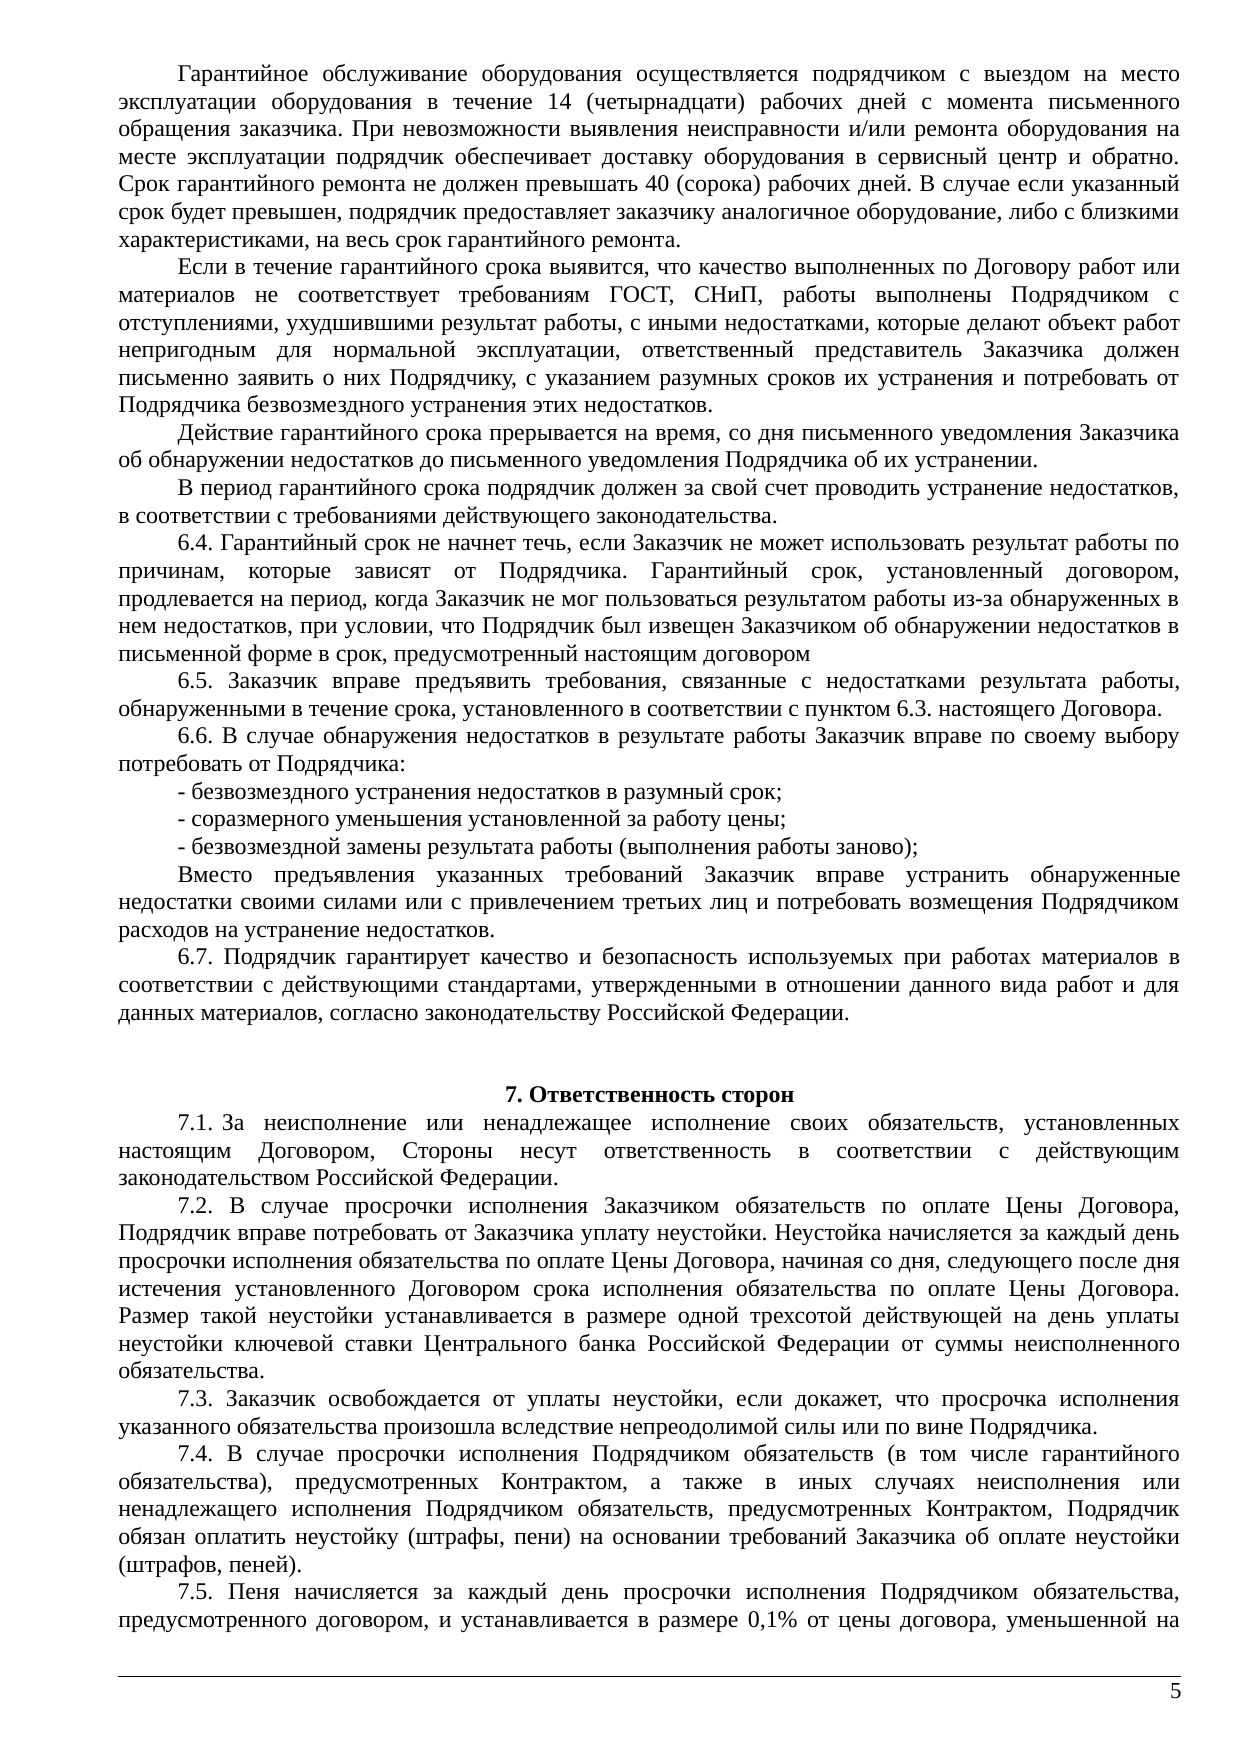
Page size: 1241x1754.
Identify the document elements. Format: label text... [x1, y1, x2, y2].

text Если в течение гарантийного срока выявится, что качество выполненных по Договору работ или материалов не соответствует требованиям ГОСТ, СНиП, работы выполнены Подрядчиком с отступлениями, ухудшившими результат работы, с иными недостатками, которые делают объект работ непригодным для нормальной эксплуатации, ответственный представитель Заказчика должен письменно заявить о них Подрядчику, с указанием разумных сроков их устранения и потребовать от Подрядчика безвозмездного устранения этих недостатков. [118, 252, 1181, 418]
text 7.1. За неисполнение или ненадлежащее исполнение своих обязательств, установленных настоящим Договором, Стороны несут ответственность в соответствии с действующим законодательством Российской Федерации. [118, 1108, 1181, 1191]
text В период гарантийного срока подрядчик должен за свой счет проводить устранение недостатков, в соответствии с требованиями действующего законодательства. [118, 473, 1181, 528]
text 6.6. В случае обнаружения недостатков в результате работы Заказчик вправе по своему выбору потребовать от Подрядчика: [118, 722, 1181, 777]
text - соразмерного уменьшения установленной за работу цены; [118, 804, 1181, 832]
text 7.2. В случае просрочки исполнения Заказчиком обязательств по оплате Цены Договора, Подрядчик вправе потребовать от Заказчика уплату неустойки. Неустойка начисляется за каждый день просрочки исполнения обязательства по оплате Цены Договора, начиная со дня, следующего после дня истечения установленного Договором срока исполнения обязательства по оплате Цены Договора. Размер такой неустойки устанавливается в размере одной трехсотой действующей на день уплаты неустойки ключевой ставки Центрального банка Российской Федерации от суммы неисполненного обязательства. [118, 1191, 1181, 1384]
text 7.3. Заказчик освобождается от уплаты неустойки, если докажет, что просрочка исполнения указанного обязательства произошла вследствие непреодолимой силы или по вине Подрядчика. [118, 1384, 1181, 1439]
text Гарантийное обслуживание оборудования осуществляется подрядчиком с выездом на место эксплуатации оборудования в течение 14 (четырнадцати) рабочих дней с момента письменного обращения заказчика. При невозможности выявления неисправности и/или ремонта оборудования на месте эксплуатации подрядчик обеспечивает доставку оборудования в сервисный центр и обратно. Срок гарантийного ремонта не должен превышать 40 (сорока) рабочих дней. В случае если указанный срок будет превышен, подрядчик предоставляет заказчику аналогичное оборудование, либо с близкими характеристиками, на весь срок гарантийного ремонта. [118, 59, 1181, 252]
text - безвозмездной замены результата работы (выполнения работы заново); [118, 832, 1181, 859]
text Вместо предъявления указанных требований Заказчик вправе устранить обнаруженные недостатки своими силами или с привлечением третьих лиц и потребовать возмещения Подрядчиком расходов на устранение недостатков. [118, 859, 1181, 942]
text 6.4. Гарантийный срок не начнет течь, если Заказчик не может использовать результат работы по причинам, которые зависят от Подрядчика. Гарантийный срок, установленный договором, продлевается на период, когда Заказчик не мог пользоваться результатом работы из-за обнаруженных в нем недостатков, при условии, что Подрядчик был извещен Заказчиком об обнаружении недостатков в письменной форме в срок, предусмотренный настоящим договором [118, 528, 1181, 666]
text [118, 1577, 1181, 1632]
text 7.4. В случае просрочки исполнения Подрядчиком обязательств (в том числе гарантийного обязательства), предусмотренных Контрактом, а также в иных случаях неисполнения или ненадлежащего исполнения Подрядчиком обязательств, предусмотренных Контрактом, Подрядчик обязан оплатить неустойку (штрафы, пени) на основании требований Заказчика об оплате неустойки (штрафов, пеней). [118, 1439, 1181, 1577]
text 7. Ответственность сторон [118, 1080, 1181, 1108]
text - безвозмездного устранения недостатков в разумный срок; [118, 777, 1181, 804]
text Действие гарантийного срока прерывается на время, со дня письменного уведомления Заказчика об обнаружении недостатков до письменного уведомления Подрядчика об их устранении. [118, 418, 1181, 473]
text 6.7. Подрядчик гарантирует качество и безопасность используемых при работах материалов в соответствии с действующими стандартами, утвержденными в отношении данного вида работ и для данных материалов, согласно законодательству Российской Федерации. [118, 942, 1181, 1025]
text 6.5. Заказчик вправе предъявить требования, связанные с недостатками результата работы, обнаруженными в течение срока, установленного в соответствии с пунктом 6.3. настоящего Договора. [118, 666, 1181, 722]
